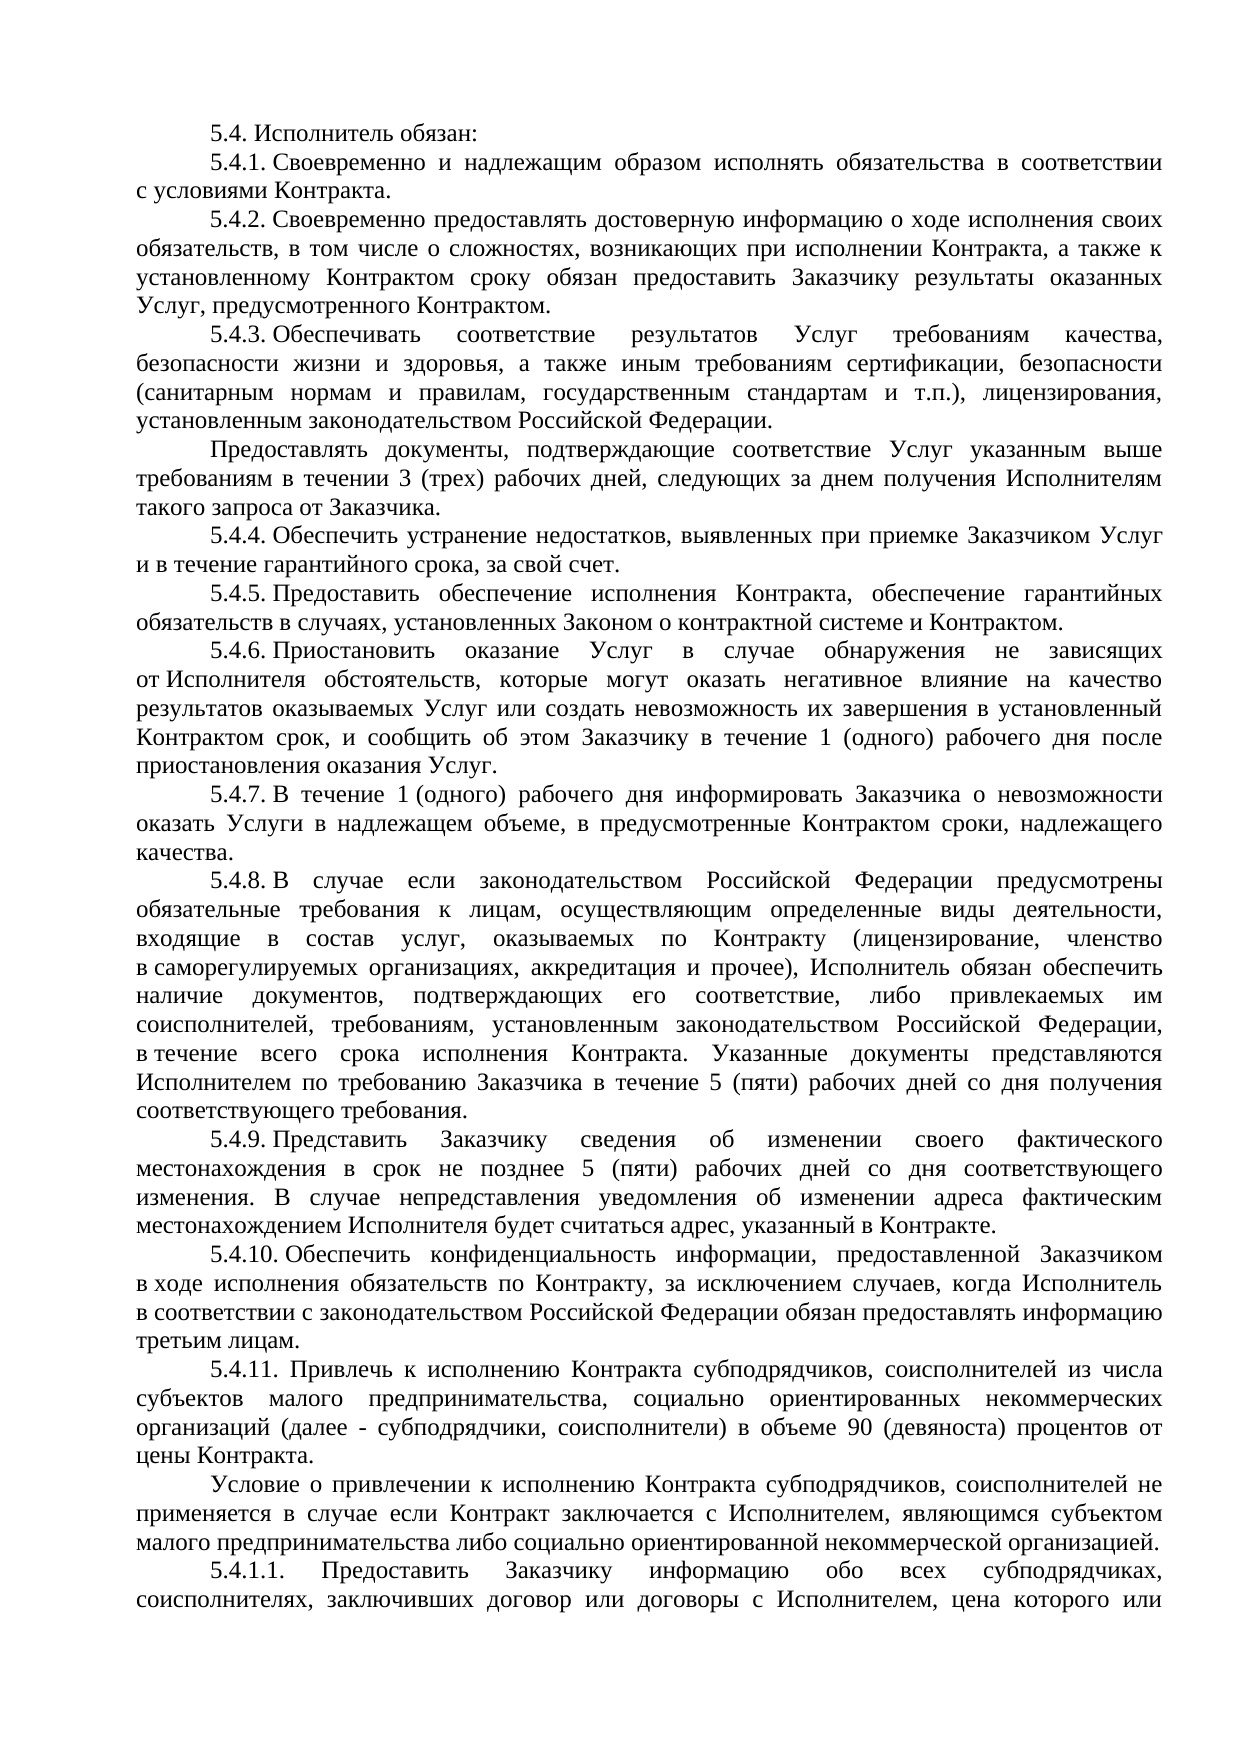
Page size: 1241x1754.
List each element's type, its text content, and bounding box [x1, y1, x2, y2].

text 5.4.10. Обеспечить конфиденциальность информации, предоставленной Заказчиком в ходе исполнения обязательств по Контракту, за исключением случаев, когда Исполнитель в соответствии с законодательством Российской Федерации обязан предоставлять информацию третьим лицам. [136, 1239, 1163, 1354]
text 5.4. Исполнитель обязан: [136, 118, 1163, 147]
text 5.4.9. Представить Заказчику сведения об изменении своего фактического местонахождения в срок не позднее 5 (пяти) рабочих дней со дня соответствующего изменения. В случае непредставления уведомления об изменении адреса фактическим местонахождением Исполнителя будет считаться адрес, указанный в Контракте. [136, 1124, 1163, 1239]
text Предоставлять документы, подтверждающие соответствие Услуг указанным выше требованиям в течении 3 (трех) рабочих дней, следующих за днем получения Исполнителям такого запроса от Заказчика. [136, 434, 1163, 521]
text 5.4.5. Предоставить обеспечение исполнения Контракта, обеспечение гарантийных обязательств в случаях, установленных Законом о контрактной системе и Контрактом. [136, 578, 1163, 636]
text 5.4.8. В случае если законодательством Российской Федерации предусмотрены обязательные требования к лицам, осуществляющим определенные виды деятельности, входящие в состав услуг, оказываемых по Контракту (лицензирование, членство в саморегулируемых организациях, аккредитация и прочее), Исполнитель обязан обеспечить наличие документов, подтверждающих его соответствие, либо привлекаемых им соисполнителей, требованиям, установленным законодательством Российской Федерации, в течение всего срока исполнения Контракта. Указанные документы представляются Исполнителем по требованию Заказчика в течение 5 (пяти) рабочих дней со дня получения соответствующего требования. [136, 866, 1163, 1124]
text 5.4.4. Обеспечить устранение недостатков, выявленных при приемке Заказчиком Услуг и в течение гарантийного срока, за свой счет. [136, 521, 1163, 578]
text 5.4.2. Своевременно предоставлять достоверную информацию о ходе исполнения своих обязательств, в том числе о сложностях, возникающих при исполнении Контракта, а также к установленному Контрактом сроку обязан предоставить Заказчику результаты оказанных Услуг, предусмотренного Контрактом. [136, 204, 1163, 319]
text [136, 1556, 1163, 1613]
text 5.4.7. В течение 1 (одного) рабочего дня информировать Заказчика о невозможности оказать Услуги в надлежащем объеме, в предусмотренные Контрактом сроки, надлежащего качества. [136, 779, 1163, 866]
text Условие о привлечении к исполнению Контракта субподрядчиков, соисполнителей не применяется в случае если Контракт заключается с Исполнителем, являющимся субъектом малого предпринимательства либо социально ориентированной некоммерческой организацией. [136, 1469, 1163, 1556]
text 5.4.1. Своевременно и надлежащим образом исполнять обязательства в соответствии с условиями Контракта. [136, 147, 1163, 204]
text 5.4.3. Обеспечивать соответствие результатов Услуг требованиям качества, безопасности жизни и здоровья, а также иным требованиям сертификации, безопасности (санитарным нормам и правилам, государственным стандартам и т.п.), лицензирования, установленным законодательством Российской Федерации. [136, 319, 1163, 434]
text 5.4.11. Привлечь к исполнению Контракта субподрядчиков, соисполнителей из числа субъектов малого предпринимательства, социально ориентированных некоммерческих организаций (далее - субподрядчики, соисполнители) в объеме 90 (девяноста) процентов от цены Контракта. [136, 1354, 1163, 1469]
text 5.4.6. Приостановить оказание Услуг в случае обнаружения не зависящих от Исполнителя обстоятельств, которые могут оказать негативное влияние на качество результатов оказываемых Услуг или создать невозможность их завершения в установленный Контрактом срок, и сообщить об этом Заказчику в течение 1 (одного) рабочего дня после приостановления оказания Услуг. [136, 636, 1163, 779]
